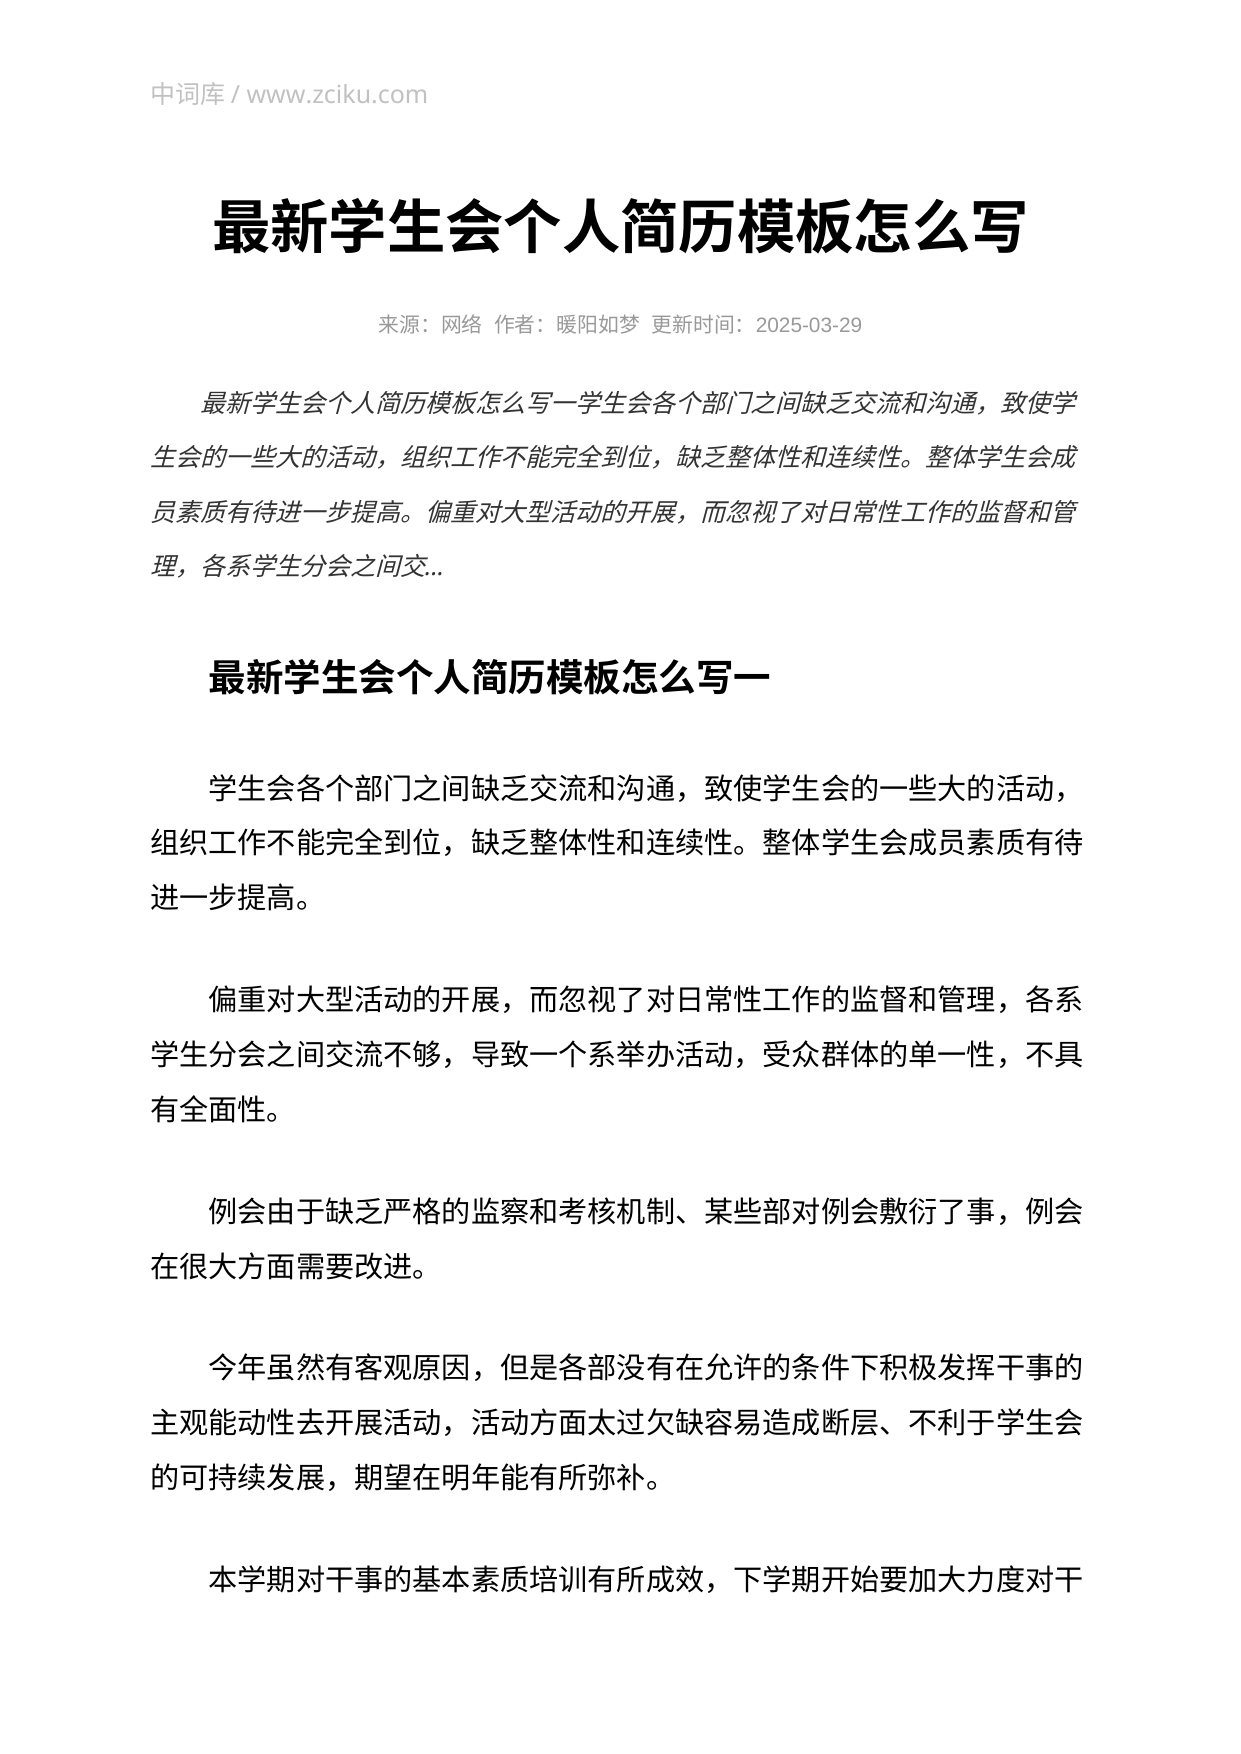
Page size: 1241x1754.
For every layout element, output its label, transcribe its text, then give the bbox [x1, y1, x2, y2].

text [150, 1557, 1090, 1599]
text 学生会各个部门之间缺乏交流和沟通，致使学生会的一些大的活动，组织工作不能完全到位，缺乏整体性和连续性。整体学生会成员素质有待进一步提高。 [150, 765, 1090, 917]
text 最新学生会个人简历模板怎么写一 [150, 648, 1090, 702]
text 今年虽然有客观原因，但是各部没有在允许的条件下积极发挥干事的主观能动性去开展活动，活动方面太过欠缺容易造成断层、不利于学生会的可持续发展，期望在明年能有所弥补。 [150, 1345, 1090, 1497]
text 例会由于缺乏严格的监察和考核机制、某些部对例会敷衍了事，例会在很大方面需要改进。 [150, 1188, 1090, 1286]
text 来源：网络 作者：暖阳如梦 更新时间：2025-03-29 [150, 313, 1090, 337]
text 偏重对大型活动的开展，而忽视了对日常性工作的监督和管理，各系学生分会之间交流不够，导致一个系举办活动，受众群体的单一性，不具有全面性。 [150, 977, 1090, 1129]
subtitle 最新学生会个人简历模板怎么写 [150, 181, 1090, 266]
text 最新学生会个人简历模板怎么写一学生会各个部门之间缺乏交流和沟通，致使学生会的一些大的活动，组织工作不能完全到位，缺乏整体性和连续性。整体学生会成员素质有待进一步提高。偏重对大型活动的开展，而忽视了对日常性工作的监督和管理，各系学生分会之间交... [150, 383, 1090, 583]
